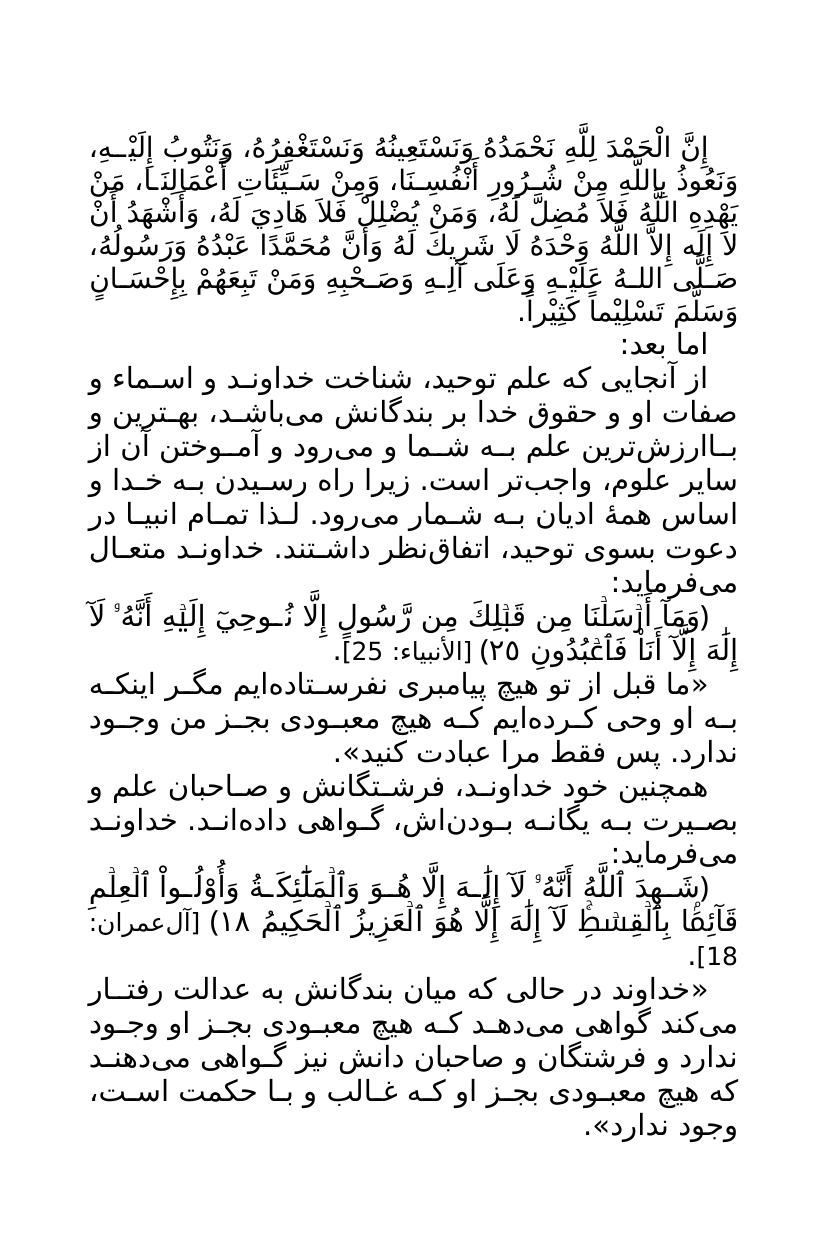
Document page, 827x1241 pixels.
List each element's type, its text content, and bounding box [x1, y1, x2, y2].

text از آنجایی که علم توحید، شناخت خداوند و اسماء و صفات او و حقوق خدا بر بندگانش می‌باشد، بهترین و باارزش‌ترین علم به شما و می‌رود و آموختن آن از سایر علوم، واجب‌تر است. زیرا راه رسیدن به خدا و اساس همۀ ادیان به شمار می‌رود. لذا تمام انبیا در دعوت بسوی توحید، اتفاق‌نظر داشتند. خداوند متعال می‌فرماید: [89, 361, 738, 599]
text همچنین خود خداوند، فرشتگانش و صاحبان علم و بصیرت به یگانه بودن‌اش، گواهی داده‌اند. خداوند می‌فرماید: [89, 769, 738, 871]
text ﴿شَهِدَ ٱللَّهُ أَنَّهُۥ لَآ إِلَٰهَ إِلَّا هُوَ وَٱلۡمَلَٰٓئِكَةُ وَأُوْلُواْ ٱلۡعِلۡمِ قَآئِمَۢا بِٱلۡقِسۡطِۚ لَآ إِلَٰهَ إِلَّا هُوَ ٱلۡعَزِيزُ ٱلۡحَكِيمُ ١٨﴾ [آل‌عمران: 18]. [89, 871, 738, 973]
text «ما قبل از تو هیچ پیامبری نفرستاده‌ایم مگر اینکه به او وحی کرده‌ایم که هیچ معبودی بجز من وجود ندارد. پس فقط مرا عبادت کنید». [89, 667, 738, 769]
text اما بعد: [89, 327, 738, 361]
text إِنَّ الْحَمْدَ لِلَّهِ نَحْمَدُهُ وَنَسْتَعِينُهُ وَنَسْتَغْفِرُهُ، وَنَتُوبُ إِلَيْهِ، وَنَعُوذُ بِاللَّهِ مِنْ شُرُورِ أَنْفُسِنَا، وَمِنْ سَيِّئَاتِ أَعْمَالِنَا، مَنْ يَهْدِهِ اللَّهُ فَلاَ مُضِلَّ لَهُ، وَمَنْ يُضْلِلْ فَلاَ هَادِيَ لَهُ، وَأَشْهَدُ أَنْ لاَ إِلَه إِلاَّ اللَّهُ وَحْدَهُ لَا شَرِيكَ لَهُ وَأَنَّ مُحَمَّدًا عَبْدُهُ وَرَسُولُهُ، صَلَّى اللهُ عَلَيْهِ وَعَلَى آلِهِ وَصَحْبِهِ وَمَنْ تَبِعَهُمْ بِإِحْسَانٍ وَسَلَّمَ تَسْلِيْماً كَثِيْراً. [89, 131, 738, 327]
text ﴿وَمَآ أَرۡسَلۡنَا مِن قَبۡلِكَ مِن رَّسُولٍ إِلَّا نُوحِيٓ إِلَيۡهِ أَنَّهُۥ لَآ إِلَٰهَ إِلَّآ أَنَا۠ فَٱعۡبُدُونِ ٢٥﴾ [الأنبیاء: 25]. [89, 599, 738, 667]
text «خداوند در حالی که میان بندگانش به عدالت رفتار می‌کند گواهی می‌دهد که هیچ معبودی بجز او وجود ندارد و فرشتگان و صاحبان دانش نیز گواهی می‌دهند که هیچ معبودی بجز او که غالب و با حکمت است، وجود ندارد». [89, 973, 738, 1142]
